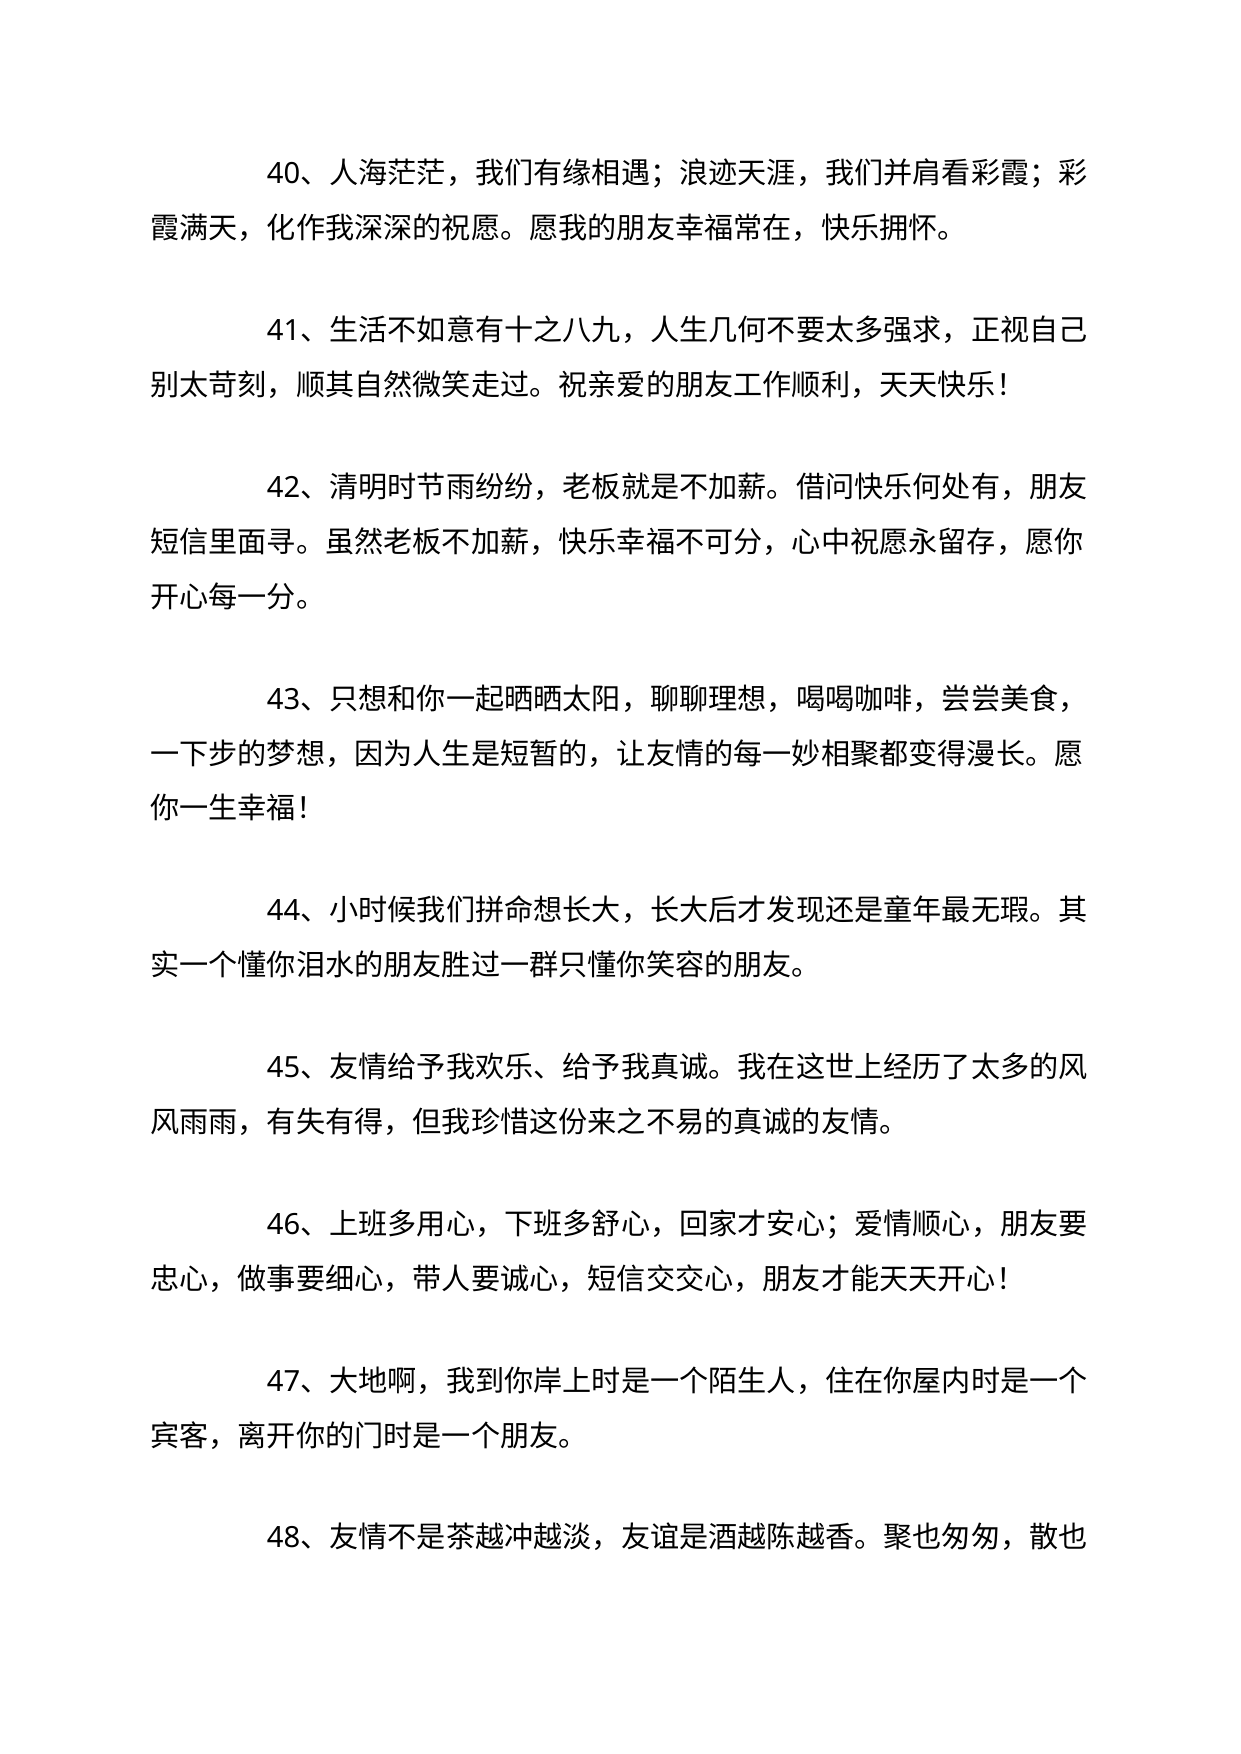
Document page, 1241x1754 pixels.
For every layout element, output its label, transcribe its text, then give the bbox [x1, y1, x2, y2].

text 40、人海茫茫，我们有缘相遇；浪迹天涯，我们并肩看彩霞；彩霞满天，化作我深深的祝愿。愿我的朋友幸福常在，快乐拥怀。 [150, 150, 1090, 247]
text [150, 1514, 1090, 1556]
text 41、生活不如意有十之八九，人生几何不要太多强求，正视自己别太苛刻，顺其自然微笑走过。祝亲爱的朋友工作顺利，天天快乐！ [150, 307, 1090, 404]
text 44、小时候我们拼命想长大，长大后才发现还是童年最无瑕。其实一个懂你泪水的朋友胜过一群只懂你笑容的朋友。 [150, 887, 1090, 984]
text 47、大地啊，我到你岸上时是一个陌生人，住在你屋内时是一个宾客，离开你的门时是一个朋友。 [150, 1357, 1090, 1454]
text 45、友情给予我欢乐、给予我真诚。我在这世上经历了太多的风风雨雨，有失有得，但我珍惜这份来之不易的真诚的友情。 [150, 1044, 1090, 1141]
text 43、只想和你一起晒晒太阳，聊聊理想，喝喝咖啡，尝尝美食，一下步的梦想，因为人生是短暂的，让友情的每一妙相聚都变得漫长。愿你一生幸福！ [150, 675, 1090, 827]
text 42、清明时节雨纷纷，老板就是不加薪。借问快乐何处有，朋友短信里面寻。虽然老板不加薪，快乐幸福不可分，心中祝愿永留存，愿你开心每一分。 [150, 463, 1090, 616]
text 46、上班多用心，下班多舒心，回家才安心；爱情顺心，朋友要忠心，做事要细心，带人要诚心，短信交交心，朋友才能天天开心！ [150, 1200, 1090, 1298]
